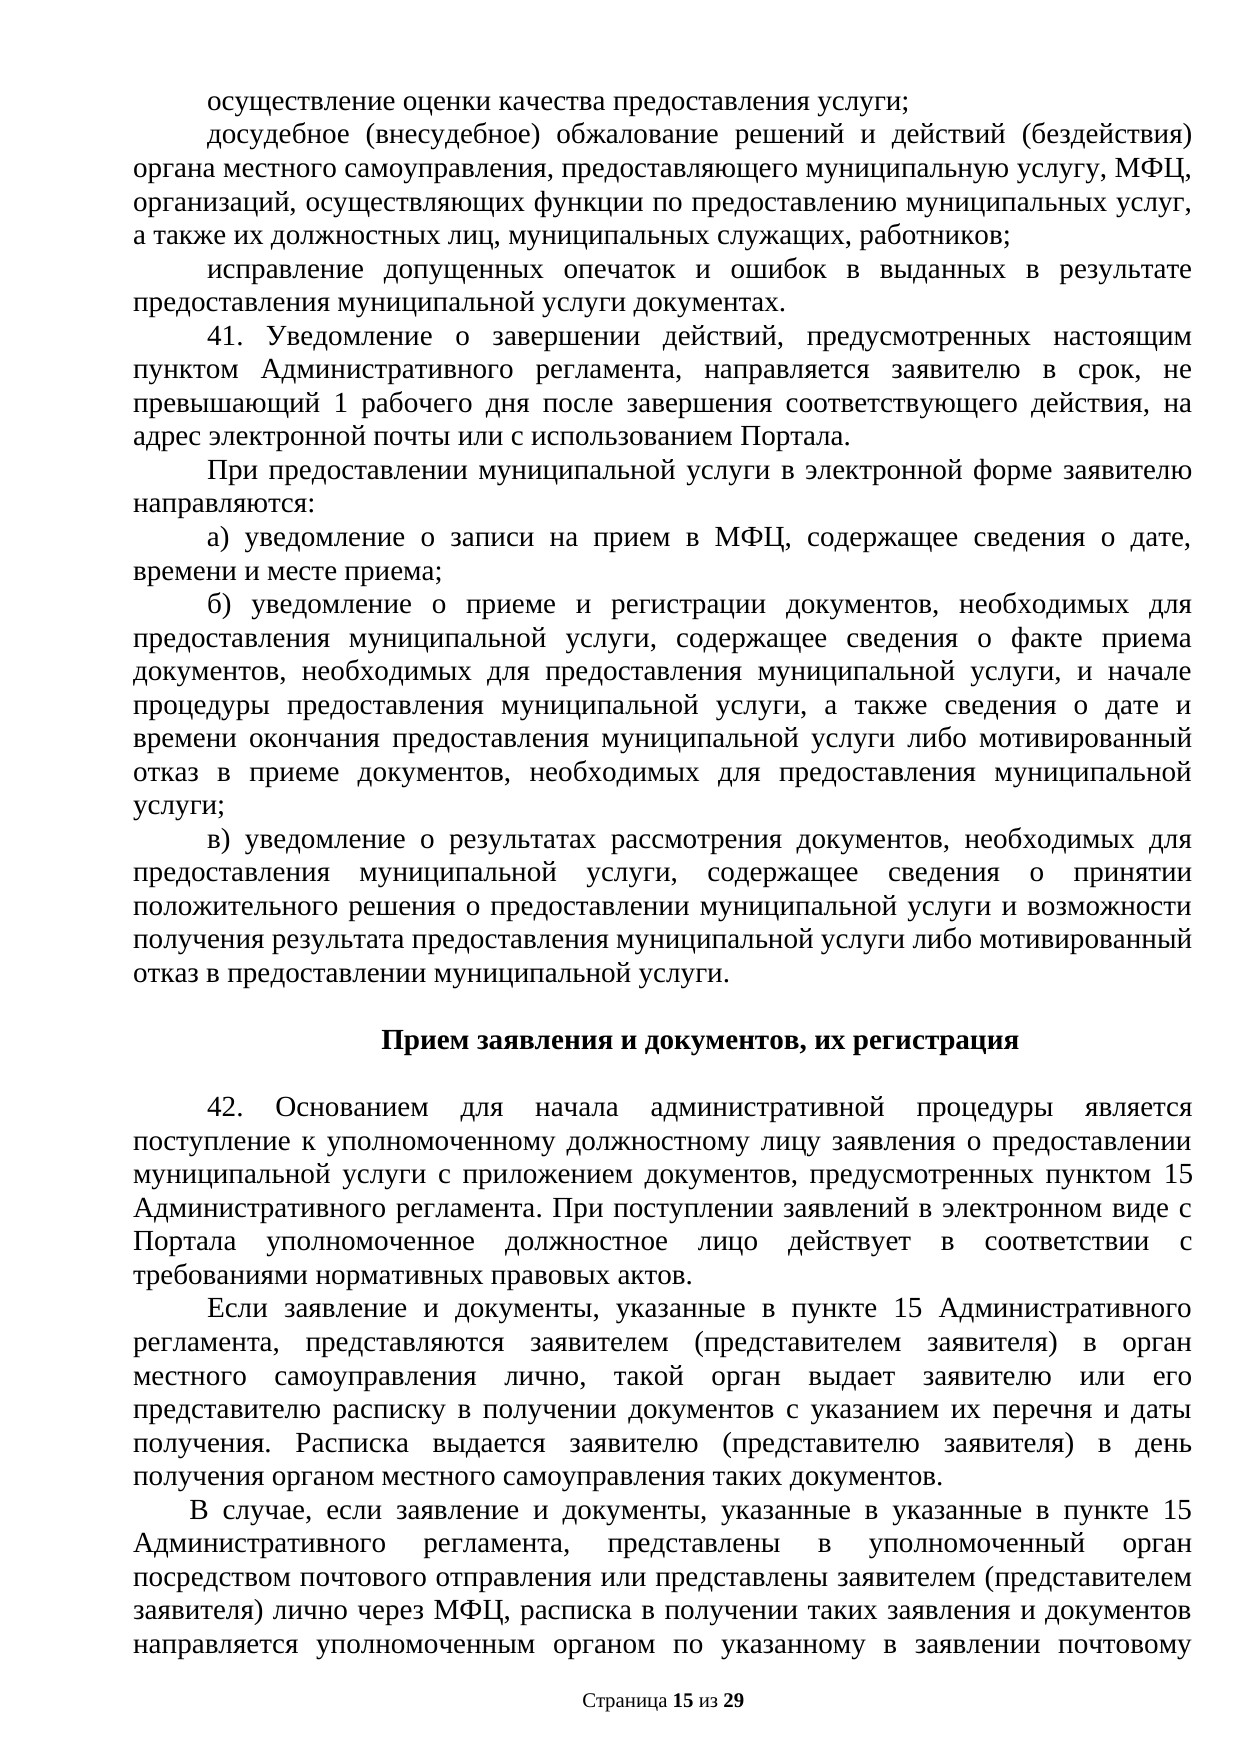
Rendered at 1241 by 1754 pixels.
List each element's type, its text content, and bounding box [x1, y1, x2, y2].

text исправление допущенных опечаток и ошибок в выданных в результате предоставления муниципальной услуги документах. [133, 251, 1193, 318]
text Если заявление и документы, указанные в пункте 15 Административного регламента, представляются заявителем (представителем заявителя) в орган местного самоуправления лично, такой орган выдает заявителю или его представителю расписку в получении документов с указанием их перечня и даты получения. Расписка выдается заявителю (представителю заявителя) в день получения органом местного самоуправления таких документов. [133, 1291, 1193, 1492]
text При предоставлении муниципальной услуги в электронной форме заявителю направляются: [133, 452, 1193, 519]
text 42. Основанием для начала административной процедуры является поступление к уполномоченному должностному лицу заявления о предоставлении муниципальной услуги с приложением документов, предусмотренных пунктом 15 Административного регламента. При поступлении заявлений в электронном виде с Портала уполномоченное должностное лицо действует в соответствии с требованиями нормативных правовых актов. [133, 1089, 1193, 1291]
text б) уведомление о приеме и регистрации документов, необходимых для предоставления муниципальной услуги, содержащее сведения о факте приема документов, необходимых для предоставления муниципальной услуги, и начале процедуры предоставления муниципальной услуги, а также сведения о дате и времени окончания предоставления муниципальной услуги либо мотивированный отказ в приеме документов, необходимых для предоставления муниципальной услуги; [133, 586, 1193, 821]
text а) уведомление о записи на прием в МФЦ, содержащее сведения о дате, времени и месте приема; [133, 519, 1193, 586]
text досудебное (внесудебное) обжалование решений и действий (бездействия) органа местного самоуправления, предоставляющего муниципальную услугу, МФЦ, организаций, осуществляющих функции по предоставлению муниципальных услуг, а также их должностных лиц, муниципальных служащих, работников; [133, 117, 1193, 251]
text 41. Уведомление о завершении действий, предусмотренных настоящим пунктом Административного регламента, направляется заявителю в срок, не превышающий 1 рабочего дня после завершения соответствующего действия, на адрес электронной почты или с использованием Портала. [133, 318, 1193, 452]
text Прием заявления и документов, их регистрация [133, 1022, 1193, 1056]
text осуществление оценки качества предоставления услуги; [133, 83, 1193, 117]
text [133, 1492, 1193, 1659]
text в) уведомление о результатах рассмотрения документов, необходимых для предоставления муниципальной услуги, содержащее сведения о принятии положительного решения о предоставлении муниципальной услуги и возможности получения результата предоставления муниципальной услуги либо мотивированный отказ в предоставлении муниципальной услуги. [133, 821, 1193, 989]
